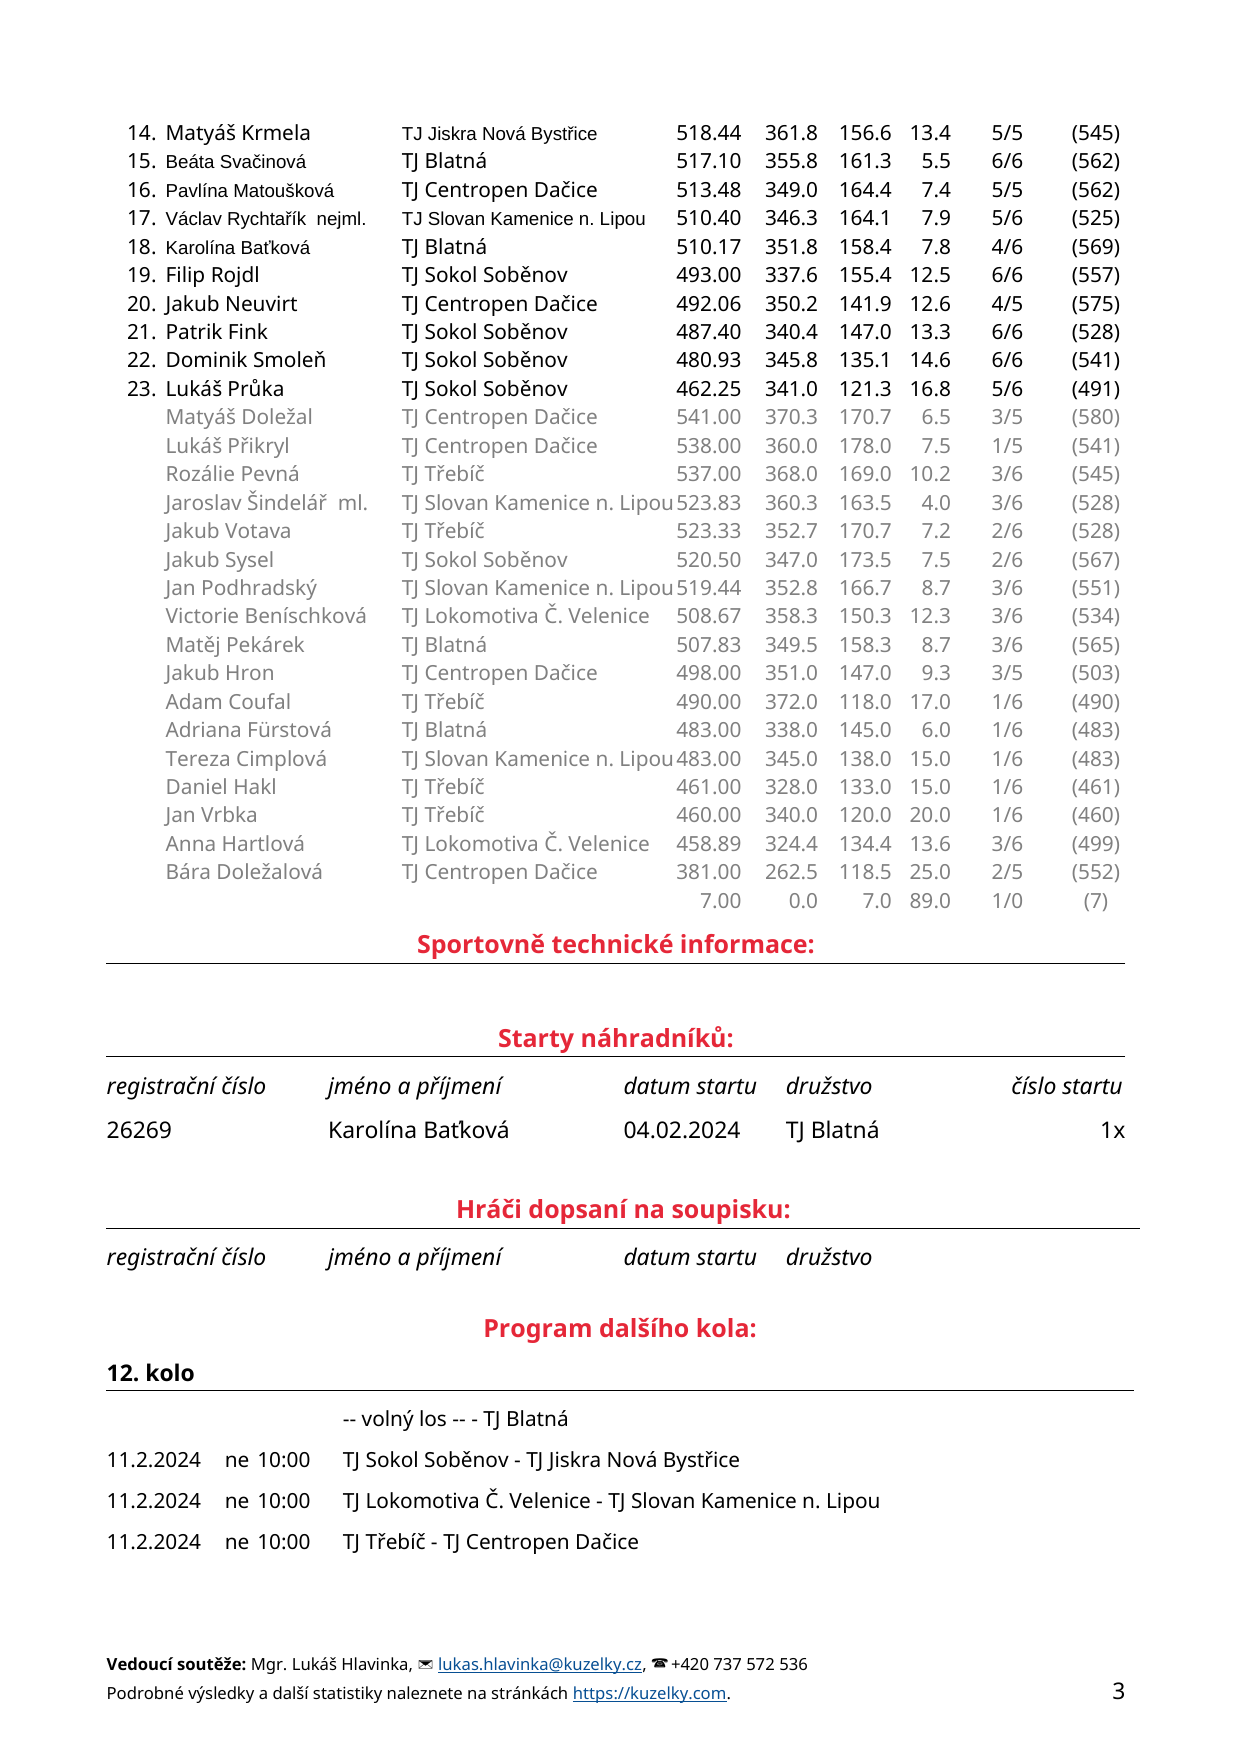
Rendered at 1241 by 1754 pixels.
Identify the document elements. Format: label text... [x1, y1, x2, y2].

text 11.2.2024 ne 10:00 TJ Třebíč - TJ Centropen Dačice [106, 1527, 1134, 1555]
text Victorie Beníschková TJ Lokomotiva Č. Velenice 508.67 358.3 150.3 12.3 3/6 (534) [106, 602, 1134, 630]
text 18. Karolína Baťková TJ Blatná 510.17 351.8 158.4 7.8 4/6 (569) [106, 232, 1134, 260]
text Anna Hartlová TJ Lokomotiva Č. Velenice 458.89 324.4 134.4 13.6 3/6 (499) [106, 829, 1134, 857]
text Bára Doležalová TJ Centropen Dačice 381.00 262.5 118.5 25.0 2/5 (552) [106, 857, 1134, 886]
text 26269 Karolína Baťková 04.02.2024 TJ Blatná 1x [106, 1114, 1134, 1145]
text Adam Coufal TJ Třebíč 490.00 372.0 118.0 17.0 1/6 (490) [106, 687, 1134, 715]
text 14. Matyáš Krmela TJ Jiskra Nová Bystřice 518.44 361.8 156.6 13.4 5/5 (545) [106, 118, 1134, 147]
text Lukáš Přikryl TJ Centropen Dačice 538.00 360.0 178.0 7.5 1/5 (541) [106, 431, 1134, 459]
text Jan Podhradský TJ Slovan Kamenice n. Lipou 519.44 352.8 166.7 8.7 3/6 (551) [106, 573, 1134, 602]
text 19. Filip Rojdl TJ Sokol Soběnov 493.00 337.6 155.4 12.5 6/6 (557) [106, 260, 1134, 289]
text Matyáš Doležal TJ Centropen Dačice 541.00 370.3 170.7 6.5 3/5 (580) [106, 402, 1134, 431]
text 12. kolo [106, 1357, 1134, 1390]
text 7.00 0.0 7.0 89.0 1/0 (7) [106, 886, 1134, 914]
text 22. Dominik Smoleň TJ Sokol Soběnov 480.93 345.8 135.1 14.6 6/6 (541) [106, 346, 1134, 374]
text registrační číslo jméno a příjmení datum startu družstvo [106, 1241, 1134, 1272]
text 21. Patrik Fink TJ Sokol Soběnov 487.40 340.4 147.0 13.3 6/6 (528) [106, 317, 1134, 346]
text Tereza Cimplová TJ Slovan Kamenice n. Lipou 483.00 345.0 138.0 15.0 1/6 (483) [106, 744, 1134, 772]
text Jakub Votava TJ Třebíč 523.33 352.7 170.7 7.2 2/6 (528) [106, 516, 1134, 545]
text 16. Pavlína Matoušková TJ Centropen Dačice 513.48 349.0 164.4 7.4 5/5 (562) [106, 175, 1134, 203]
text 20. Jakub Neuvirt TJ Centropen Dačice 492.06 350.2 141.9 12.6 4/5 (575) [106, 289, 1134, 317]
text Matěj Pekárek TJ Blatná 507.83 349.5 158.3 8.7 3/6 (565) [106, 630, 1134, 658]
text Daniel Hakl TJ Třebíč 461.00 328.0 133.0 15.0 1/6 (461) [106, 772, 1134, 801]
text -- volný los -- - TJ Blatná [106, 1404, 1134, 1432]
text Jakub Hron TJ Centropen Dačice 498.00 351.0 147.0 9.3 3/5 (503) [106, 658, 1134, 687]
text 11.2.2024 ne 10:00 TJ Lokomotiva Č. Velenice - TJ Slovan Kamenice n. Lipou [106, 1486, 1134, 1514]
text 23. Lukáš Průka TJ Sokol Soběnov 462.25 341.0 121.3 16.8 5/6 (491) [106, 374, 1134, 402]
text Adriana Fürstová TJ Blatná 483.00 338.0 145.0 6.0 1/6 (483) [106, 715, 1134, 744]
text Hráči dopsaní na soupisku: [106, 1157, 1140, 1228]
text 11.2.2024 ne 10:00 TJ Sokol Soběnov - TJ Jiskra Nová Bystřice [106, 1445, 1134, 1473]
text Sportovně technické informace: [106, 927, 1125, 963]
text 17. Václav Rychtařík nejml. TJ Slovan Kamenice n. Lipou 510.40 346.3 164.1 7.9 5/6 (525) [106, 203, 1134, 232]
text registrační číslo jméno a příjmení datum startu družstvo číslo startu [106, 1070, 1134, 1101]
text Starty náhradníků: [106, 1020, 1125, 1056]
text Rozálie Pevná TJ Třebíč 537.00 368.0 169.0 10.2 3/6 (545) [106, 459, 1134, 488]
text Jan Vrbka TJ Třebíč 460.00 340.0 120.0 20.0 1/6 (460) [106, 801, 1134, 829]
text Program dalšího kola: [94, 1311, 1145, 1344]
text 15. Beáta Svačinová TJ Blatná 517.10 355.8 161.3 5.5 6/6 (562) [106, 147, 1134, 175]
text Jakub Sysel TJ Sokol Soběnov 520.50 347.0 173.5 7.5 2/6 (567) [106, 545, 1134, 573]
text Jaroslav Šindelář ml. TJ Slovan Kamenice n. Lipou 523.83 360.3 163.5 4.0 3/6 (528) [106, 488, 1134, 516]
